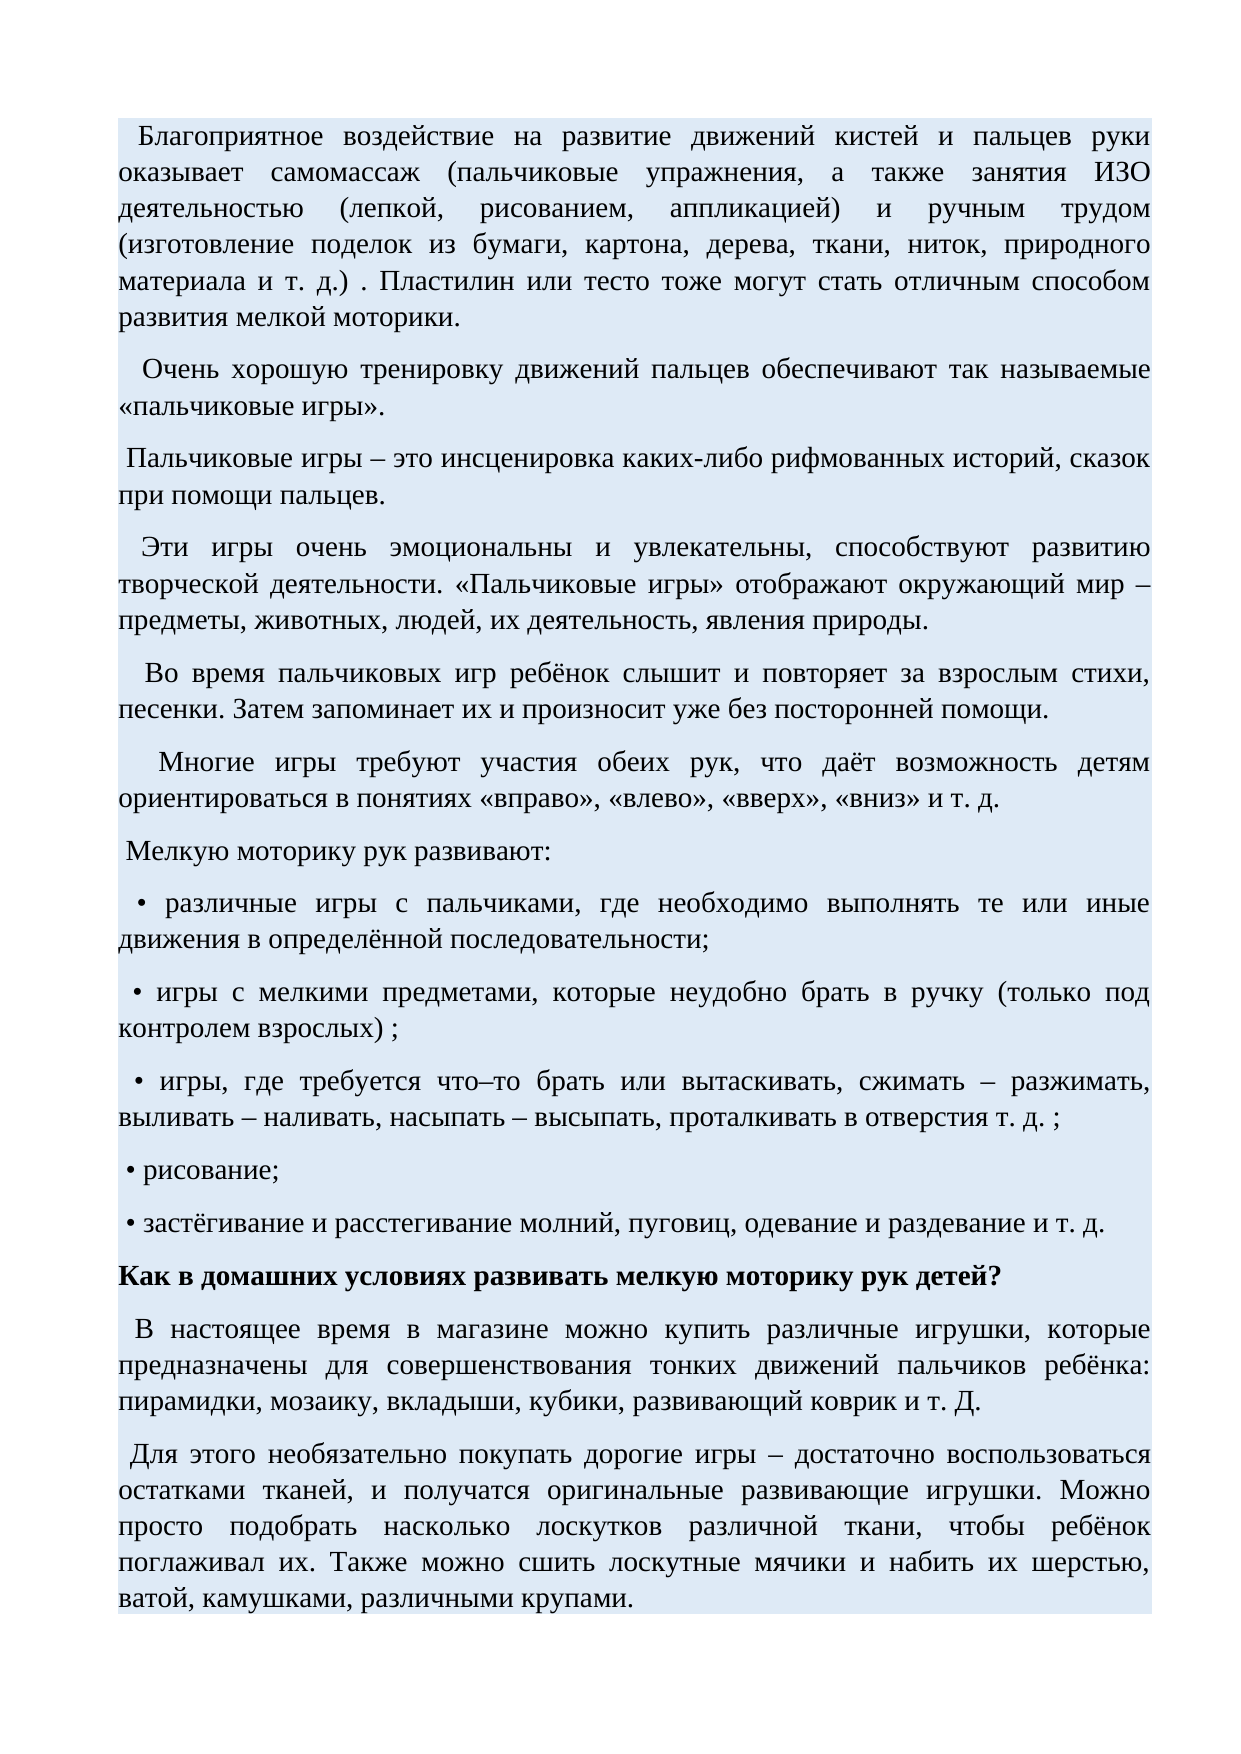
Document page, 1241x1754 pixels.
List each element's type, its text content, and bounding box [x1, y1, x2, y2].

text Для этого необязательно покупать дорогие игры – достаточно воспользоваться остатками тканей, и получатся оригинальные развивающие игрушки. Можно просто подобрать насколько лоскутков различной ткани, чтобы ребёнок поглаживал их. Также можно сшить лоскутные мячики и набить их шерстью, ватой, камушками, различными крупами. [118, 1436, 1152, 1614]
text В настоящее время в магазине можно купить различные игрушки, которые предназначены для совершенствования тонких движений пальчиков ребёнка: пирамидки, мозаику, вкладыши, кубики, развивающий коврик и т. Д. [118, 1311, 1152, 1417]
text Мелкую моторику рук развивают: [118, 833, 1152, 866]
text Во время пальчиковых игр ребёнок слышит и повторяет за взрослым стихи, песенки. Затем запоминает их и произносит уже без посторонней помощи. [118, 655, 1152, 724]
text • застёгивание и расстегивание молний, пуговиц, одевание и раздевание и т. д. [118, 1205, 1152, 1239]
text • игры с мелкими предметами, которые неудобно брать в ручку (только под контролем взрослых) ; [118, 974, 1152, 1044]
text • игры, где требуется что–то брать или вытаскивать, сжимать – разжимать, выливать – наливать, насыпать – высыпать, проталкивать в отверстия т. д. ; [118, 1063, 1152, 1133]
text Очень хорошую тренировку движений пальцев обеспечивают так называемые «пальчиковые игры». [118, 352, 1152, 421]
text Как в домашних условиях развивать мелкую моторику рук детей? [118, 1258, 1152, 1291]
text Благоприятное воздействие на развитие движений кистей и пальцев руки оказывает самомассаж (пальчиковые упражнения, а также занятия ИЗО деятельностью (лепкой, рисованием, аппликацией) и ручным трудом (изготовление поделок из бумаги, картона, дерева, ткани, ниток, природного материала и т. д.) . Пластилин или тесто тоже могут стать отличным способом развития мелкой моторики. [118, 118, 1152, 332]
text • рисование; [118, 1152, 1152, 1186]
text Многие игры требуют участия обеих рук, что даёт возможность детям ориентироваться в понятиях «вправо», «влево», «вверх», «вниз» и т. д. [118, 744, 1152, 813]
text Пальчиковые игры – это инсценировка каких-либо рифмованных историй, сказок при помощи пальцев. [118, 441, 1152, 510]
text • различные игры с пальчиками, где необходимо выполнять те или иные движения в определённой последовательности; [118, 885, 1152, 955]
text Эти игры очень эмоциональны и увлекательны, способствуют развитию творческой деятельности. «Пальчиковые игры» отображают окружающий мир – предметы, животных, людей, их деятельность, явления природы. [118, 529, 1152, 635]
